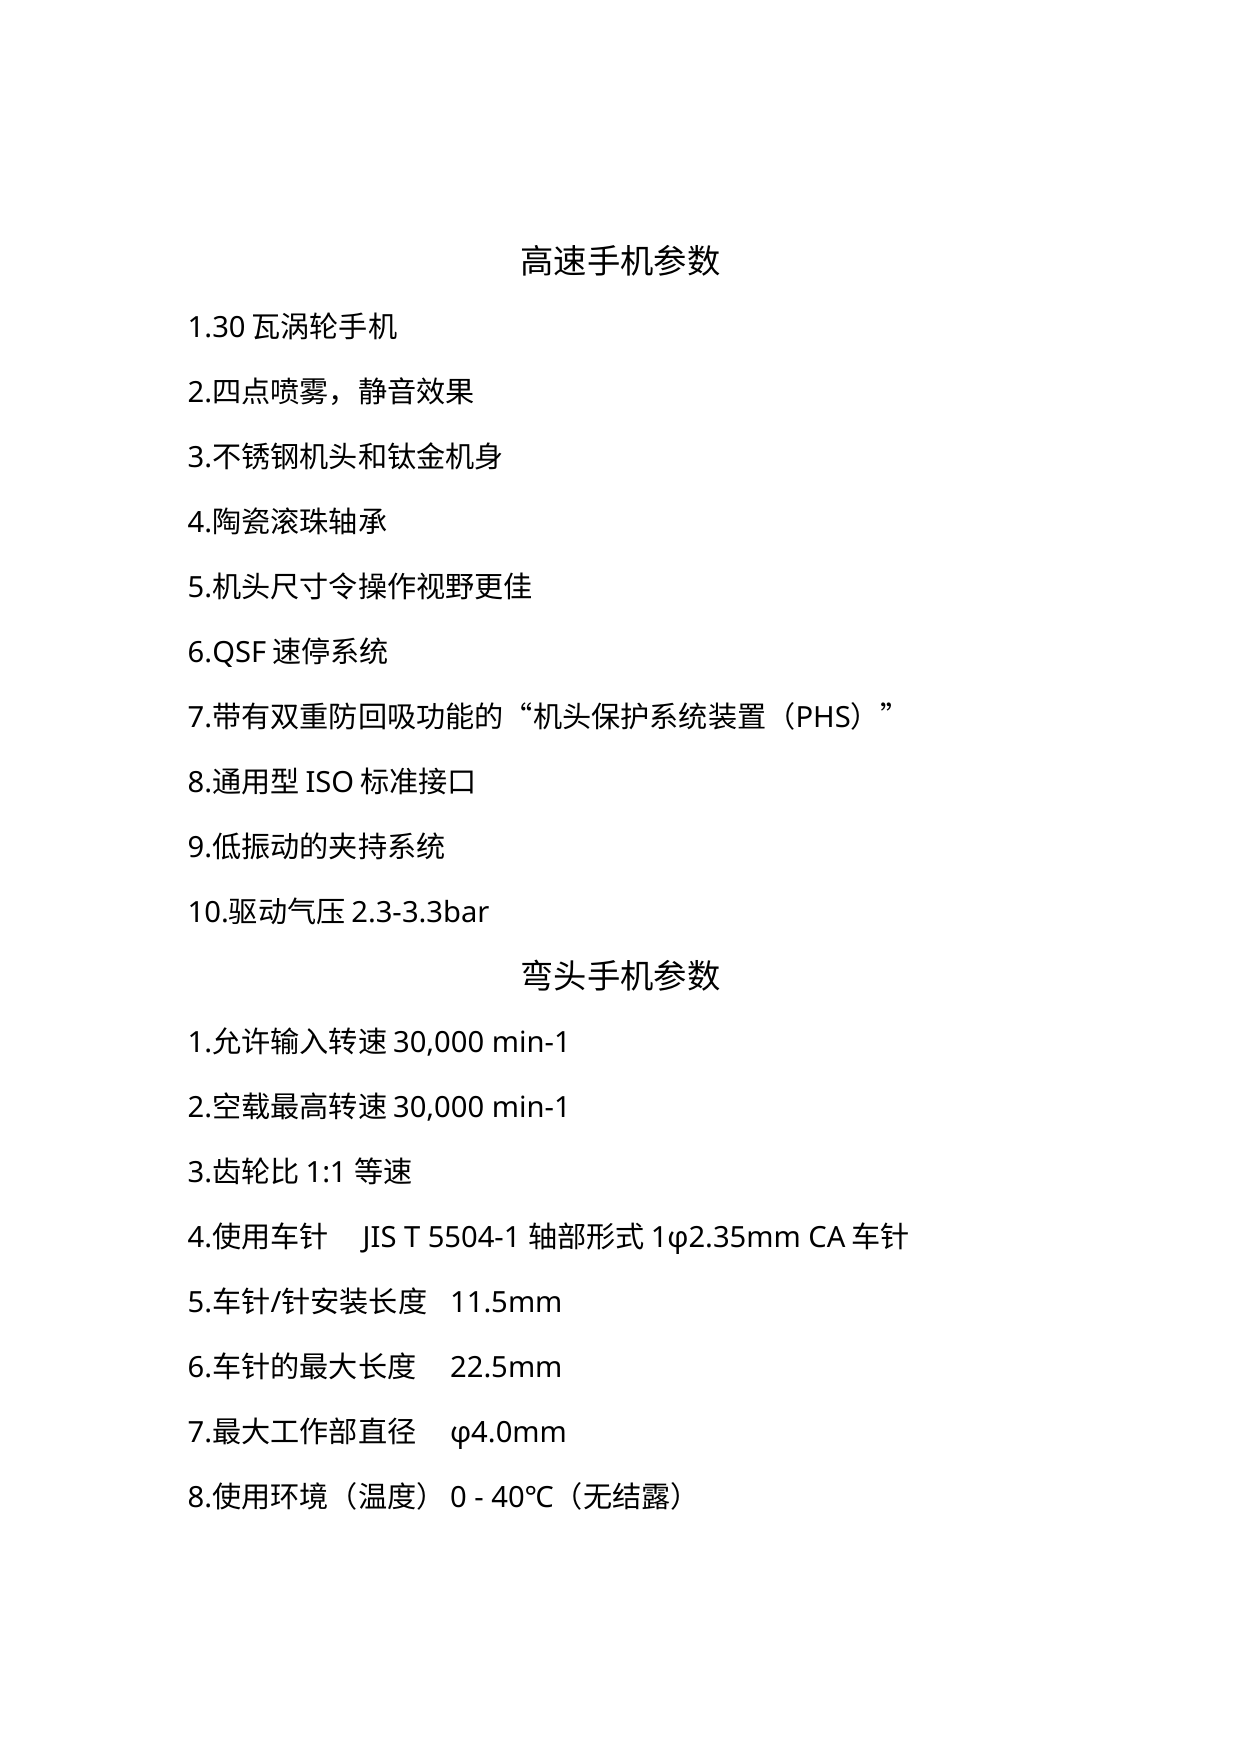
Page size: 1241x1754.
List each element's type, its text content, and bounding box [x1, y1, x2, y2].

text 9.低振动的夹持系统 [187, 812, 1053, 877]
text 弯头手机参数 [187, 942, 1053, 1007]
text 2.四点喷雾，静音效果 [187, 357, 1053, 422]
text 7.最大工作部直径 φ4.0mm [187, 1397, 1053, 1462]
text 6.车针的最大长度 22.5mm [187, 1332, 1053, 1397]
text 3.齿轮比1:1 等速 [187, 1137, 1053, 1202]
text 6.QSF速停系统 [187, 617, 1053, 682]
text 8.通用型ISO标准接口 [187, 747, 1053, 812]
text 高速手机参数 [187, 227, 1053, 292]
text 5.机头尺寸令操作视野更佳 [187, 552, 1053, 617]
text 1.30瓦涡轮手机 [187, 292, 1053, 357]
text 10.驱动气压2.3-3.3bar [187, 877, 1053, 942]
text 4.陶瓷滚珠轴承 [187, 487, 1053, 552]
text 1.允许输入转速30,000 min-1 [187, 1007, 1053, 1072]
text 2.空载最高转速30,000 min-1 [187, 1072, 1053, 1137]
text 8.使用环境（温度） 0 - 40℃（无结露） [187, 1462, 1053, 1527]
text 3.不锈钢机头和钛金机身 [187, 422, 1053, 487]
text 5.车针/针安装长度 11.5mm [187, 1267, 1053, 1332]
text 4.使用车针 JIS T 5504-1 轴部形式1φ2.35mm CA车针 [187, 1202, 1053, 1267]
text 7.带有双重防回吸功能的“机头保护系统装置（PHS）” [187, 682, 1053, 747]
